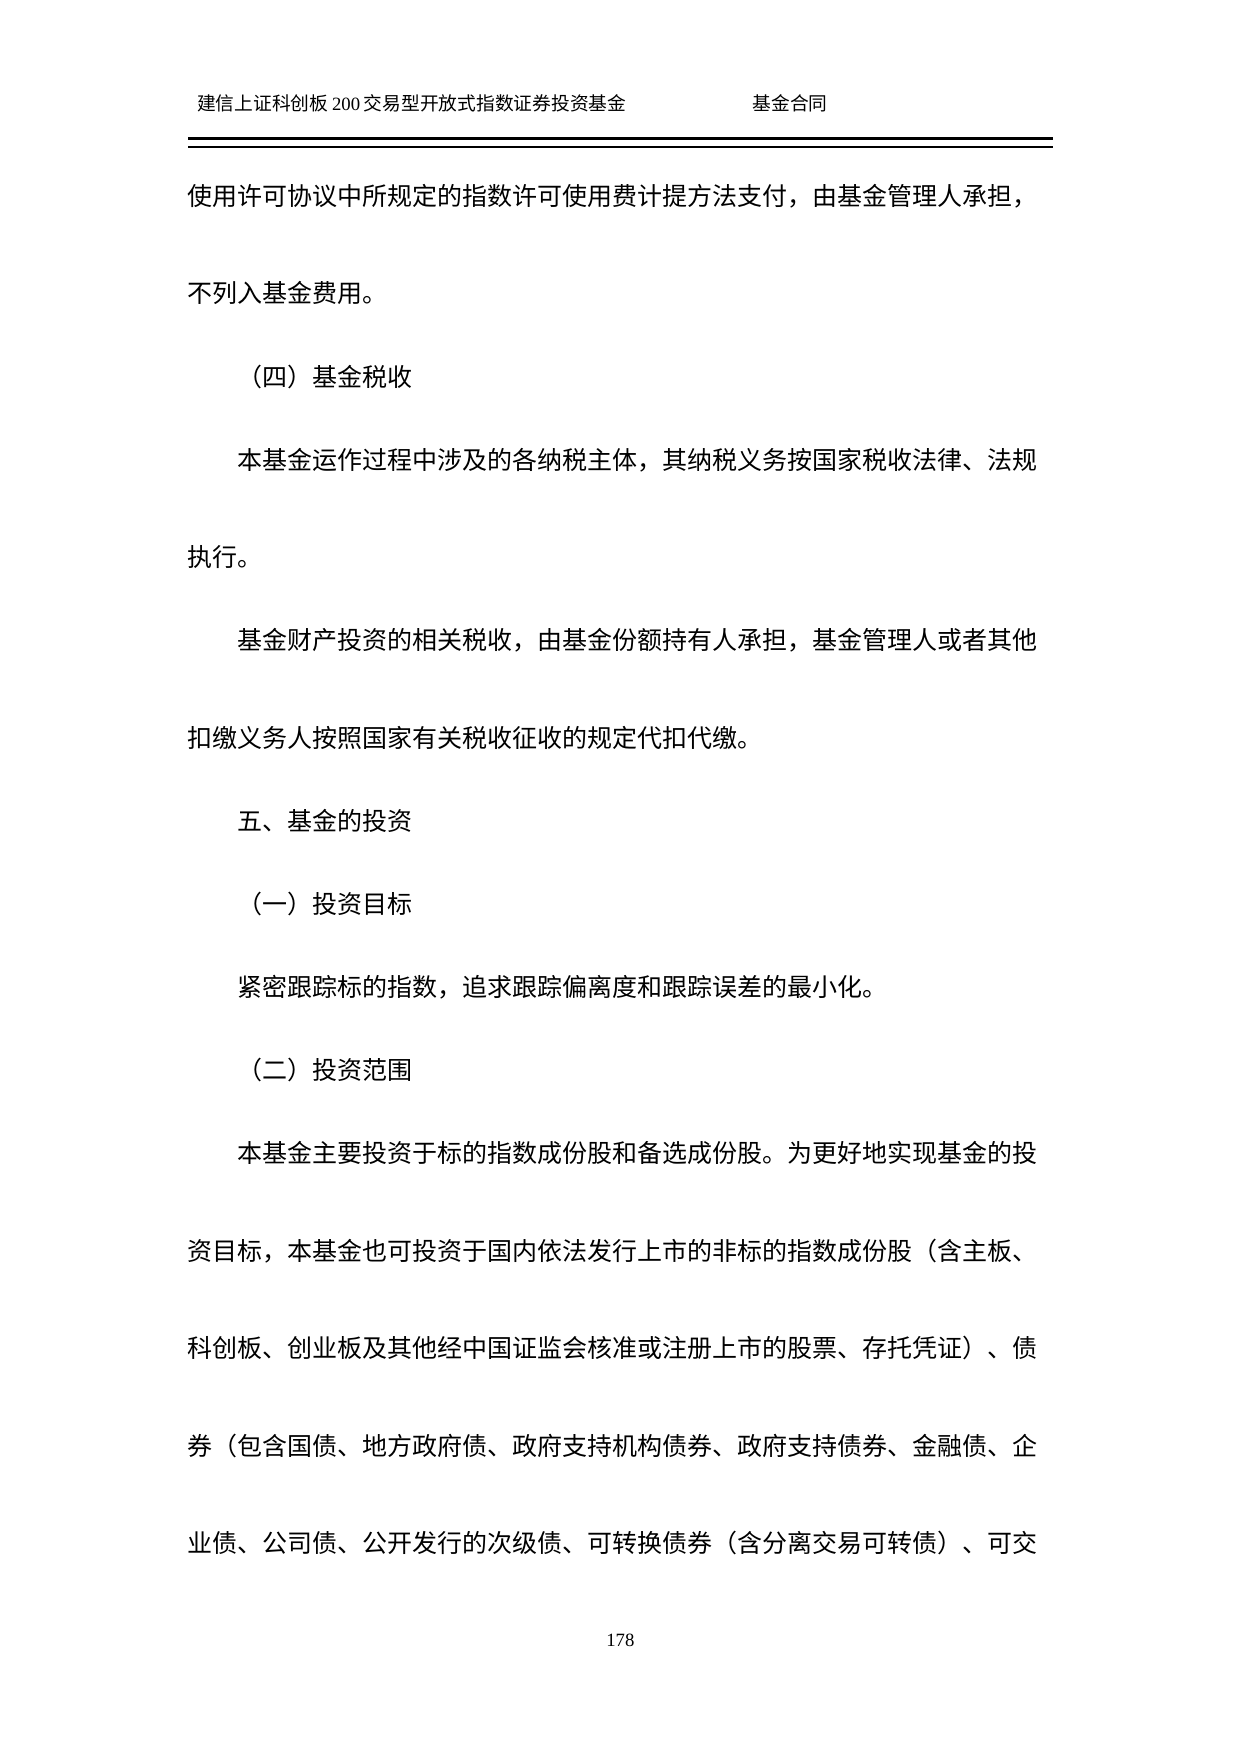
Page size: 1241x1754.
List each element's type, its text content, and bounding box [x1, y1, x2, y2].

text （四）基金税收 [187, 343, 1053, 408]
text 基金财产投资的相关税收，由基金份额持有人承担，基金管理人或者其他扣缴义务人按照国家有关税收征收的规定代扣代缴。 [187, 606, 1053, 769]
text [187, 162, 1053, 324]
text （二）投资范围 [187, 1036, 1053, 1101]
text 五、基金的投资 [187, 787, 1053, 852]
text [187, 1119, 1053, 1574]
text （一）投资目标 [187, 870, 1053, 935]
text 本基金运作过程中涉及的各纳税主体，其纳税义务按国家税收法律、法规执行。 [187, 426, 1053, 588]
text 紧密跟踪标的指数，追求跟踪偏离度和跟踪误差的最小化。 [187, 953, 1053, 1018]
